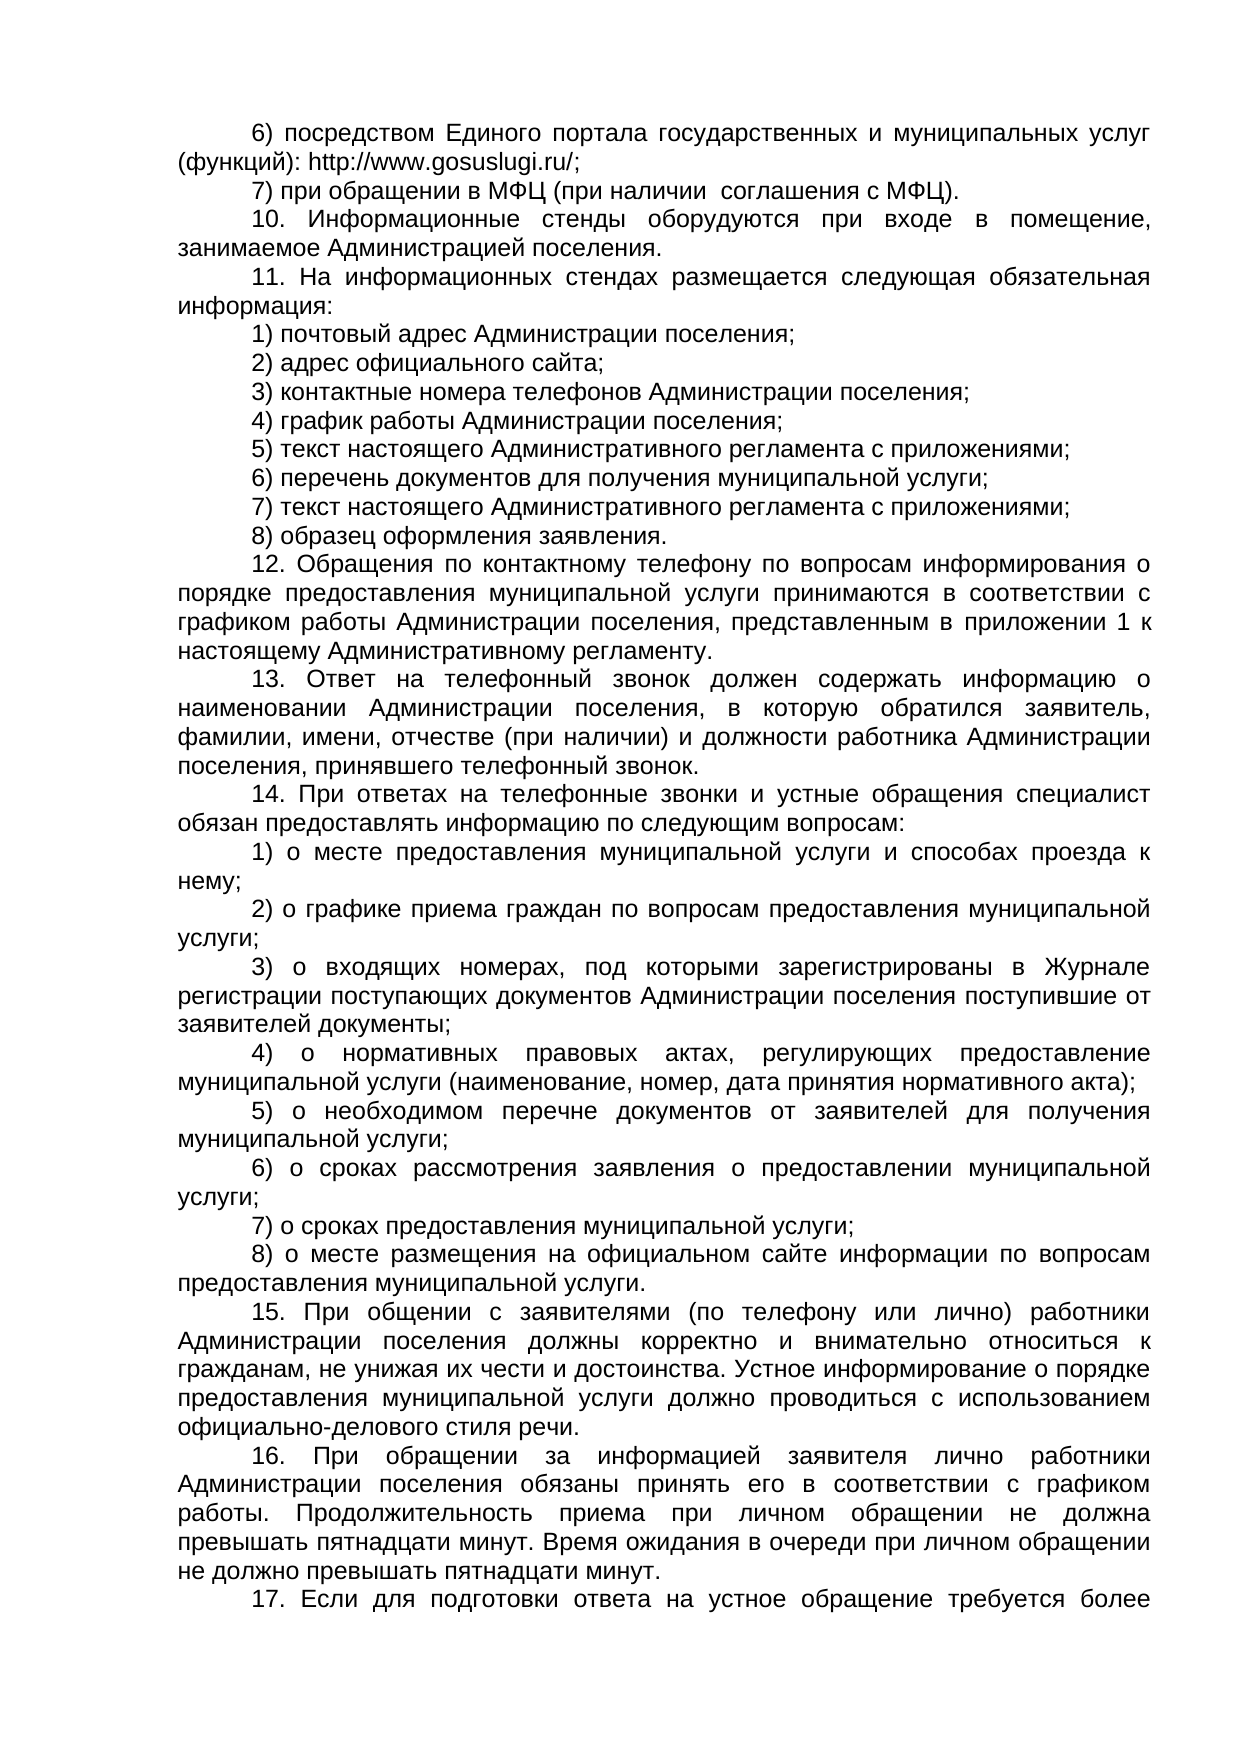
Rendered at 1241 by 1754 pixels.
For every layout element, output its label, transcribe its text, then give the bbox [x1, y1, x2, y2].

text 13. Ответ на телефонный звонок должен содержать информацию о наименовании Администрации поселения, в которую обратился заявитель, фамилии, имени, отчестве (при наличии) и должности работника Администрации поселения, принявшего телефонный звонок. [177, 664, 1152, 779]
text 7) о сроках предоставления муниципальной услуги; [177, 1211, 1152, 1239]
text 11. На информационных стендах размещается следующая обязательная информация: [177, 262, 1152, 319]
text 7) текст настоящего Административного регламента с приложениями; [177, 492, 1152, 521]
text 2) адрес официального сайта; [177, 348, 1152, 377]
text 8) образец оформления заявления. [177, 521, 1152, 549]
text 5) текст настоящего Административного регламента с приложениями; [177, 434, 1152, 463]
text 12. Обращения по контактному телефону по вопросам информирования о порядке предоставления муниципальной услуги принимаются в соответствии с графиком работы Администрации поселения, представленным в приложении 1 к настоящему Административному регламенту. [177, 549, 1152, 664]
text 3) о входящих номерах, под которыми зарегистрированы в Журнале регистрации поступающих документов Администрации поселения поступившие от заявителей документы; [177, 952, 1152, 1038]
text 6) посредством Единого портала государственных и муниципальных услуг (функций): http://www.gosuslugi.ru/; [177, 118, 1152, 176]
text 6) перечень документов для получения муниципальной услуги; [177, 463, 1152, 492]
text 14. При ответах на телефонные звонки и устные обращения специалист обязан предоставлять информацию по следующим вопросам: [177, 779, 1152, 837]
text 4) график работы Администрации поселения; [177, 406, 1152, 434]
text 1) о месте предоставления муниципальной услуги и способах проезда к нему; [177, 837, 1152, 894]
text 10. Информационные стенды оборудуются при входе в помещение, занимаемое Администрацией поселения. [177, 204, 1152, 262]
text 7) при обращении в МФЦ (при наличии соглашения с МФЦ). [177, 176, 1152, 204]
text 1) почтовый адрес Администрации поселения; [177, 319, 1152, 348]
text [177, 1584, 1152, 1613]
text 5) о необходимом перечне документов от заявителей для получения муниципальной услуги; [177, 1096, 1152, 1153]
text 16. При обращении за информацией заявителя лично работники Администрации поселения обязаны принять его в соответствии с графиком работы. Продолжительность приема при личном обращении не должна превышать пятнадцати минут. Время ожидания в очереди при личном обращении не должно превышать пятнадцати минут. [177, 1441, 1152, 1584]
text 2) о графике приема граждан по вопросам предоставления муниципальной услуги; [177, 894, 1152, 952]
text 15. При общении с заявителями (по телефону или лично) работники Администрации поселения должны корректно и внимательно относиться к гражданам, не унижая их чести и достоинства. Устное информирование о порядке предоставления муниципальной услуги должно проводиться с использованием официально-делового стиля речи. [177, 1297, 1152, 1441]
text 3) контактные номера телефонов Администрации поселения; [177, 377, 1152, 406]
text 4) о нормативных правовых актах, регулирующих предоставление муниципальной услуги (наименование, номер, дата принятия нормативного акта); [177, 1038, 1152, 1096]
text 6) о сроках рассмотрения заявления о предоставлении муниципальной услуги; [177, 1153, 1152, 1211]
text 8) о месте размещения на официальном сайте информации по вопросам предоставления муниципальной услуги. [177, 1239, 1152, 1297]
